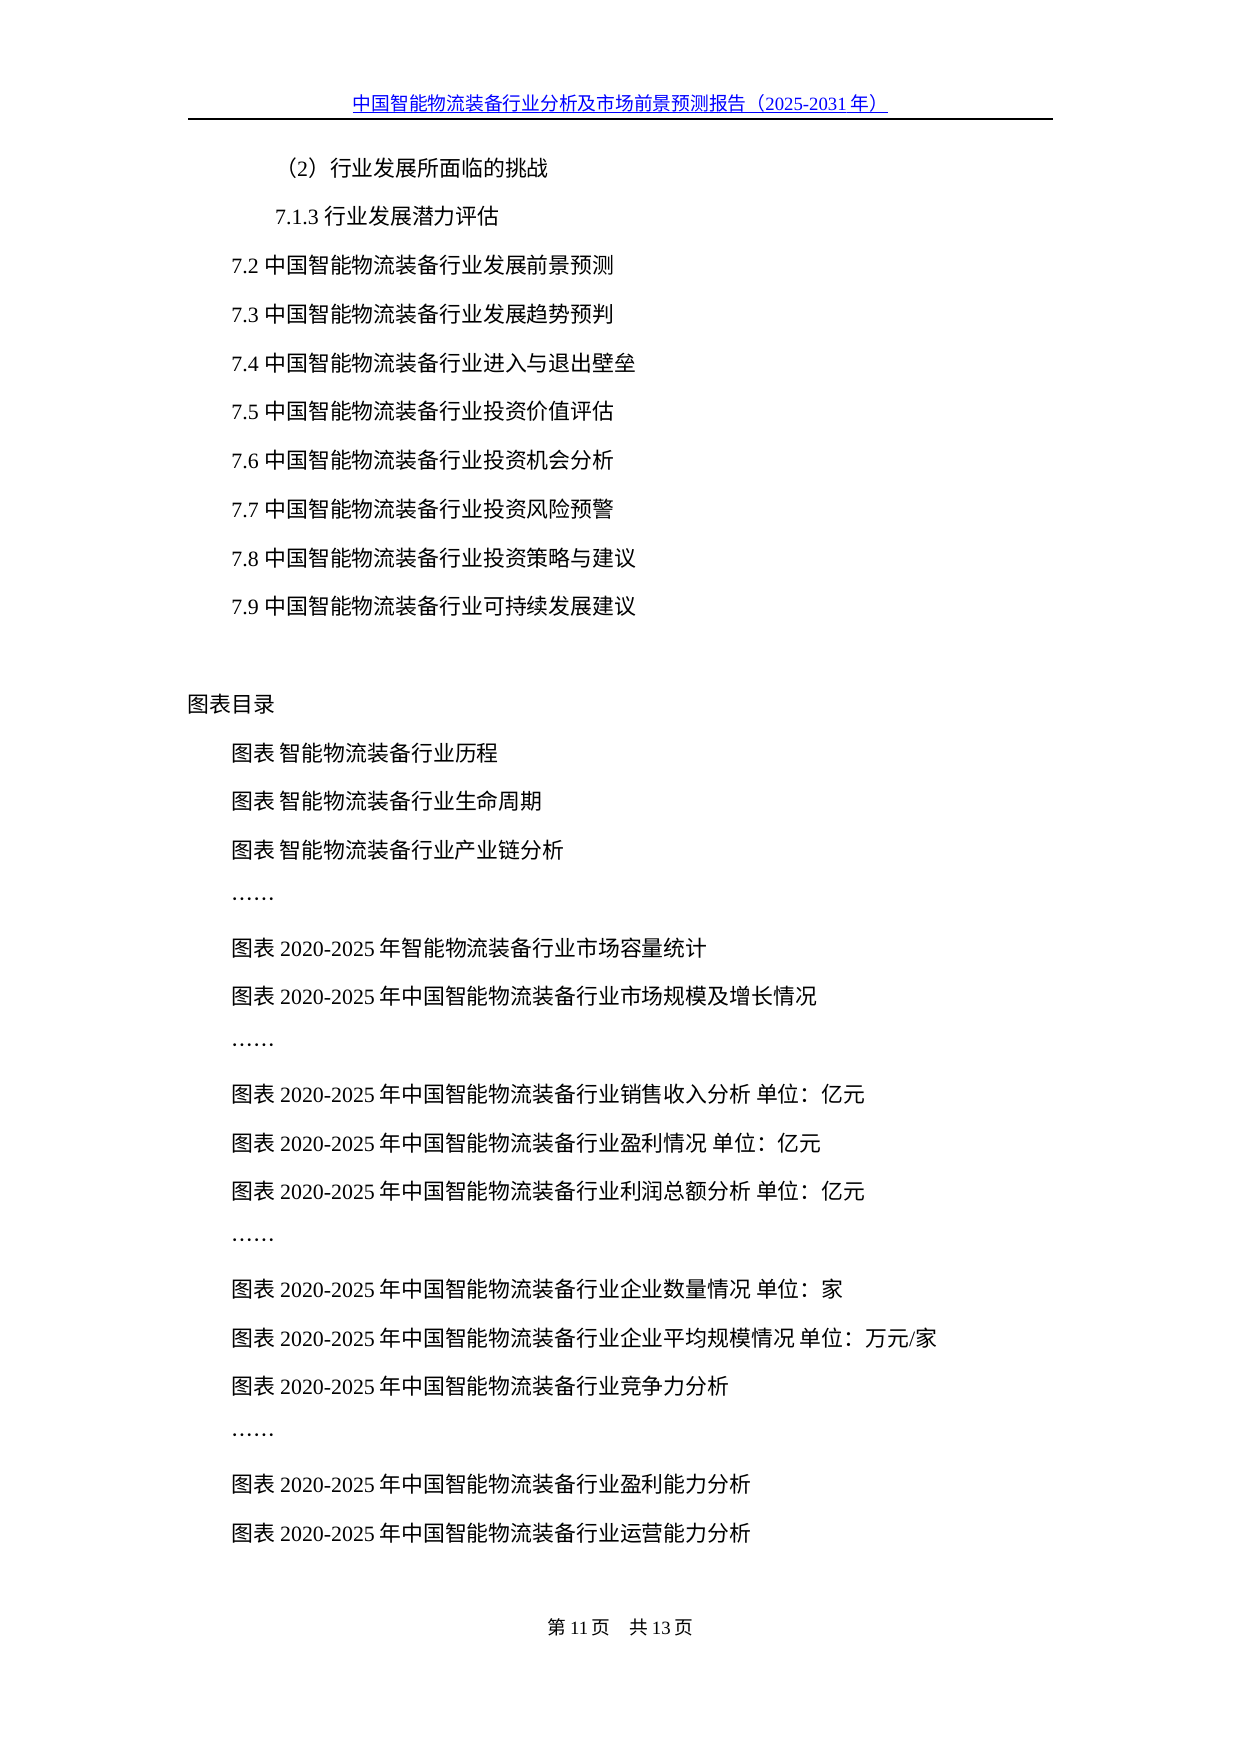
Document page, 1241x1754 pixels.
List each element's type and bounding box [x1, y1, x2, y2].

text [187, 150, 1053, 1548]
